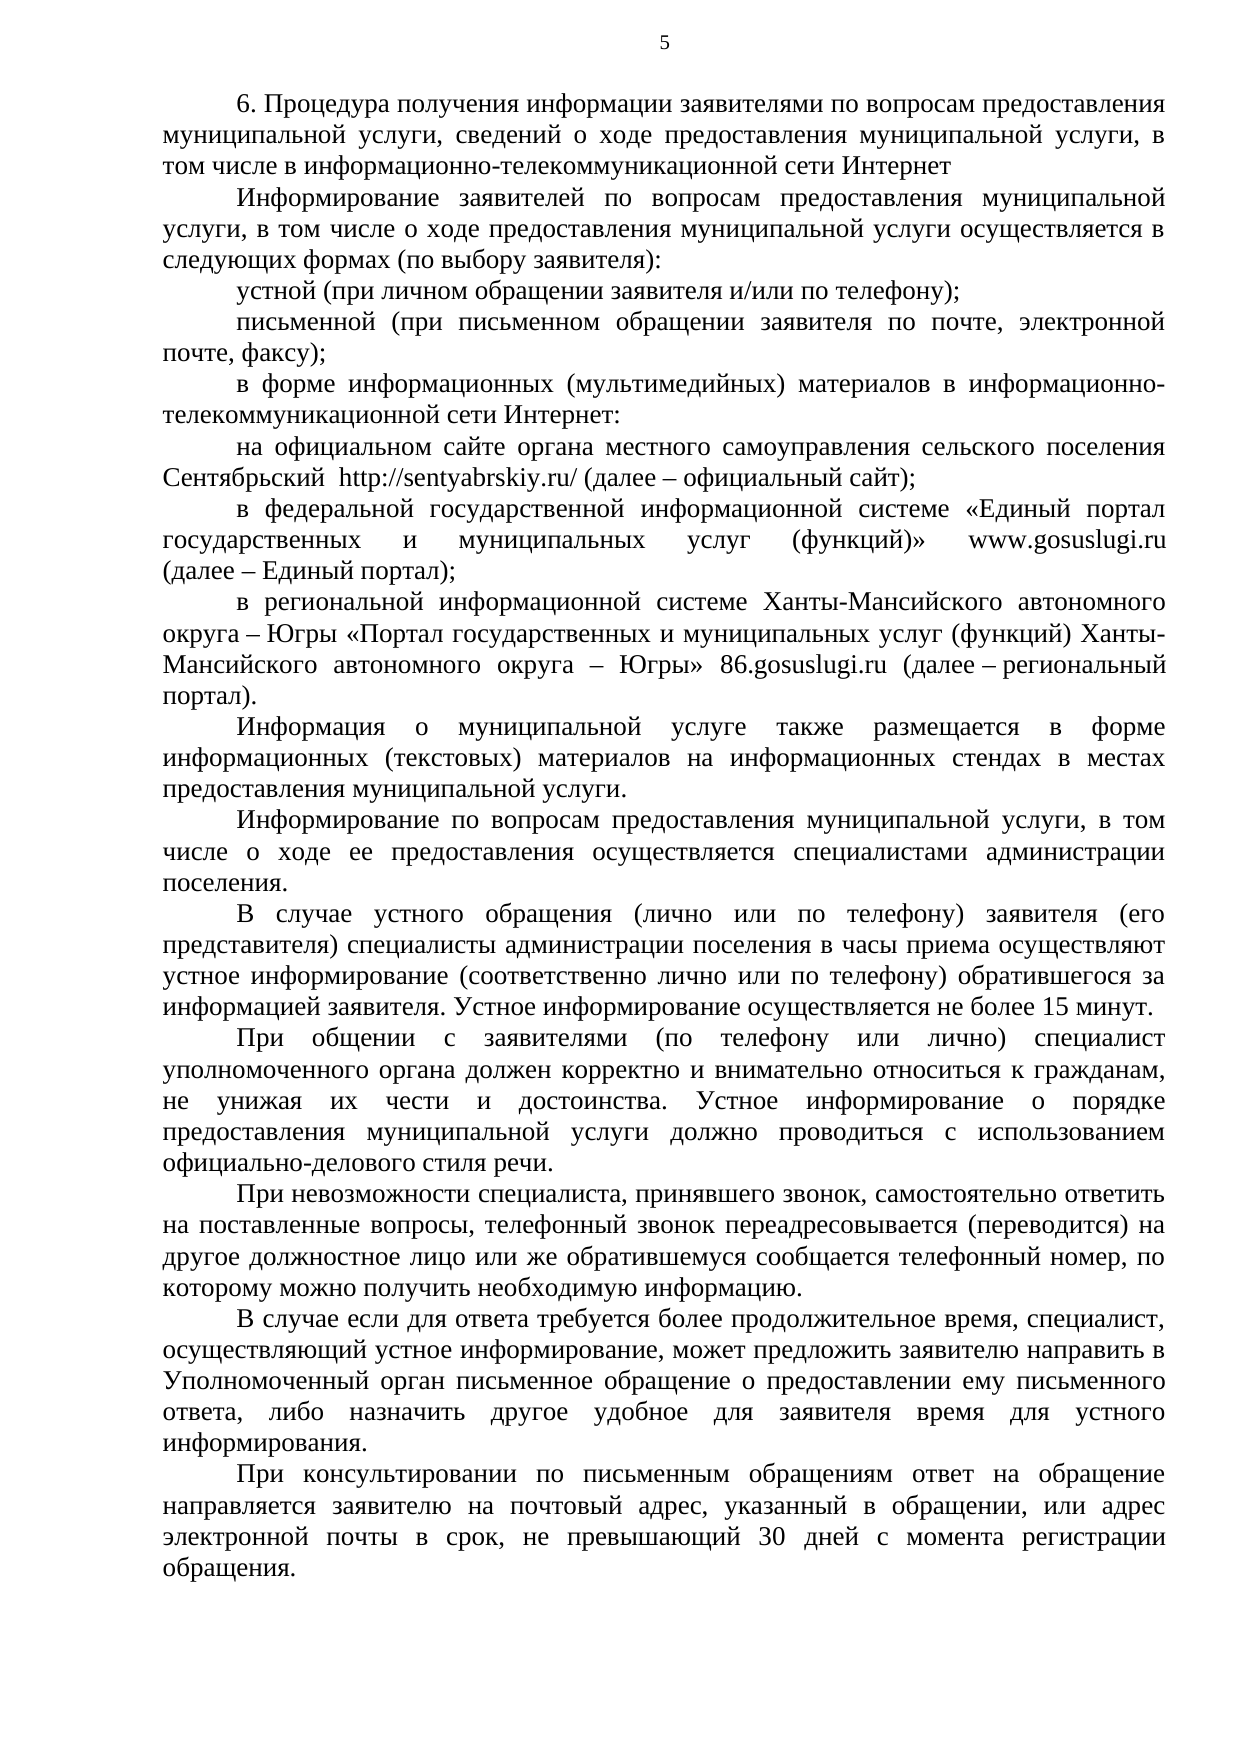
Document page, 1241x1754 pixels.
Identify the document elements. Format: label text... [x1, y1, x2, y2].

text Информация о муниципальной услуге также размещается в форме информационных (текстовых) материалов на информационных стендах в местах предоставления муниципальной услуги. [162, 710, 1167, 803]
text Информирование заявителей по вопросам предоставления муниципальной услуги, в том числе о ходе предоставления муниципальной услуги осуществляется в следующих формах (по выбору заявителя): [162, 181, 1167, 274]
text В случае устного обращения (лично или по телефону) заявителя (его представителя) специалисты администрации поселения в часы приема осуществляют устное информирование (соответственно лично или по телефону) обратившегося за информацией заявителя. Устное информирование осуществляется не более 15 минут. [162, 897, 1167, 1022]
text в региональной информационной системе Ханты-Мансийского автономного округа – Югры «Портал государственных и муниципальных услуг (функций) Ханты-Мансийского автономного округа – Югры» 86.gosuslugi.ru (далее – региональный портал). [162, 586, 1167, 710]
text При невозможности специалиста, принявшего звонок, самостоятельно ответить на поставленные вопросы, телефонный звонок переадресовывается (переводится) на другое должностное лицо или же обратившемуся сообщается телефонный номер, по которому можно получить необходимую информацию. [162, 1177, 1167, 1302]
text При консультировании по письменным обращениям ответ на обращение направляется заявителю на почтовый адрес, указанный в обращении, или адрес электронной почты в срок, не превышающий 30 дней с момента регистрации обращения. [162, 1458, 1167, 1582]
text При общении с заявителями (по телефону или лично) специалист уполномоченного органа должен корректно и внимательно относиться к гражданам, не унижая их чести и достоинства. Устное информирование о порядке предоставления муниципальной услуги должно проводиться с использованием официально-делового стиля речи. [162, 1022, 1167, 1177]
text в форме информационных (мультимедийных) материалов в информационно-телекоммуникационной сети Интернет: [162, 367, 1167, 430]
text 6. Процедура получения информации заявителями по вопросам предоставления муниципальной услуги, сведений о ходе предоставления муниципальной услуги, в том числе в информационно-телекоммуникационной сети Интернет [162, 87, 1167, 181]
text устной (при личном обращении заявителя и/или по телефону); [162, 274, 1167, 305]
text письменной (при письменном обращении заявителя по почте, электронной почте, факсу); [162, 305, 1167, 367]
text В случае если для ответа требуется более продолжительное время, специалист, осуществляющий устное информирование, может предложить заявителю направить в Уполномоченный орган письменное обращение о предоставлении ему письменного ответа, либо назначить другое удобное для заявителя время для устного информирования. [162, 1302, 1167, 1458]
text на официальном сайте органа местного самоуправления сельского поселения Сентябрьский http://sentyabrskiy.ru/ (далее – официальный сайт); [162, 430, 1167, 492]
text Информирование по вопросам предоставления муниципальной услуги, в том числе о ходе ее предоставления осуществляется специалистами администрации поселения. [162, 803, 1167, 897]
text в федеральной государственной информационной системе «Единый портал государственных и муниципальных услуг (функций)» www.gosuslugi.ru (далее – Единый портал); [162, 492, 1167, 586]
